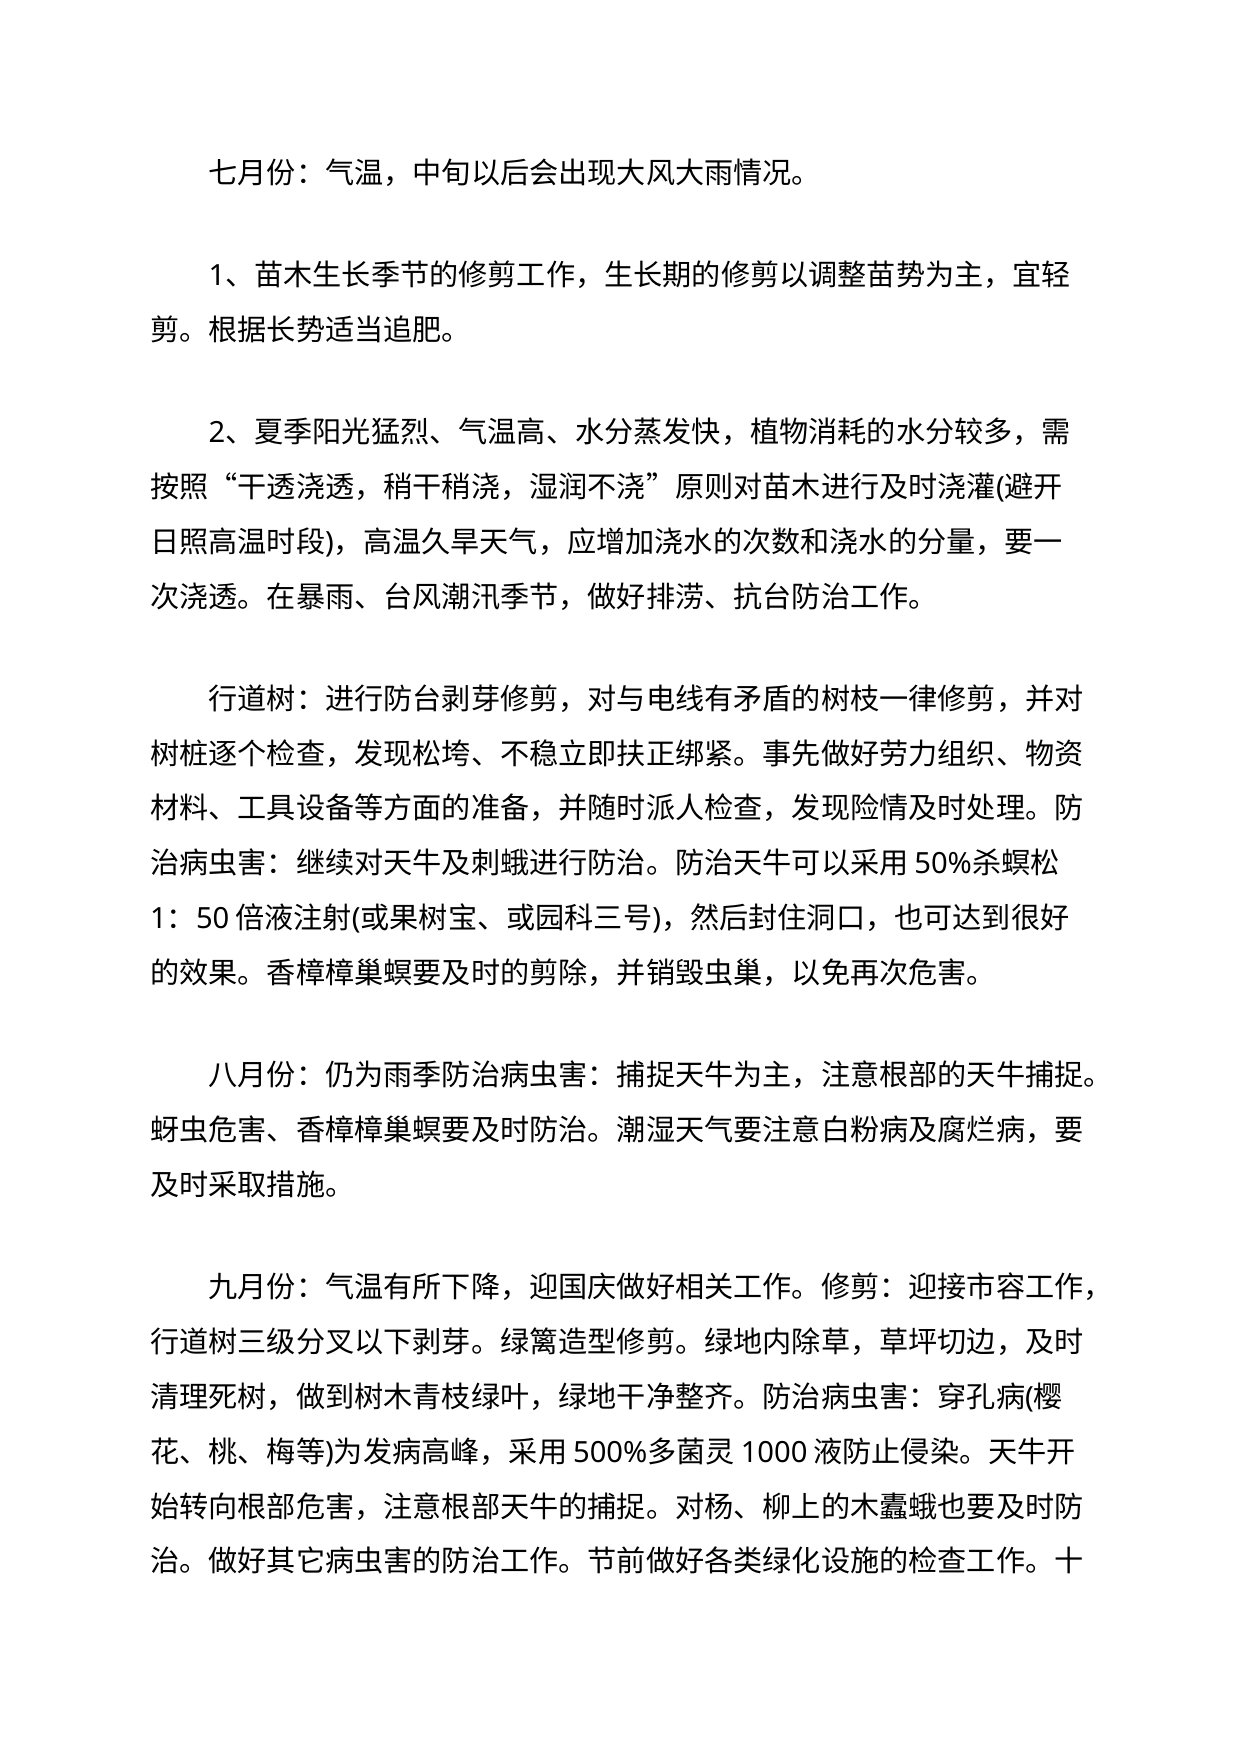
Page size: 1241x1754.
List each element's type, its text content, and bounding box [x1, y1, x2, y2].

text 七月份：气温，中旬以后会出现大风大雨情况。 [150, 150, 1090, 192]
text 八月份：仍为雨季防治病虫害：捕捉天牛为主，注意根部的天牛捕捉。蚜虫危害、香樟樟巢螟要及时防治。潮湿天气要注意白粉病及腐烂病，要及时采取措施。 [150, 1052, 1090, 1204]
text 1、苗木生长季节的修剪工作，生长期的修剪以调整苗势为主，宜轻剪。根据长势适当追肥。 [150, 252, 1090, 349]
text 行道树：进行防台剥芽修剪，对与电线有矛盾的树枝一律修剪，并对树桩逐个检查，发现松垮、不稳立即扶正绑紧。事先做好劳力组织、物资材料、工具设备等方面的准备，并随时派人检查，发现险情及时处理。防治病虫害：继续对天牛及刺蛾进行防治。防治天牛可以采用50%杀螟松1：50倍液注射(或果树宝、或园科三号)，然后封住洞口，也可达到很好的效果。香樟樟巢螟要及时的剪除，并销毁虫巢，以免再次危害。 [150, 675, 1090, 992]
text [150, 1263, 1090, 1580]
text 2、夏季阳光猛烈、气温高、水分蒸发快，植物消耗的水分较多，需按照“干透浇透，稍干稍浇，湿润不浇”原则对苗木进行及时浇灌(避开日照高温时段)，高温久旱天气，应增加浇水的次数和浇水的分量，要一次浇透。在暴雨、台风潮汛季节，做好排涝、抗台防治工作。 [150, 408, 1090, 616]
